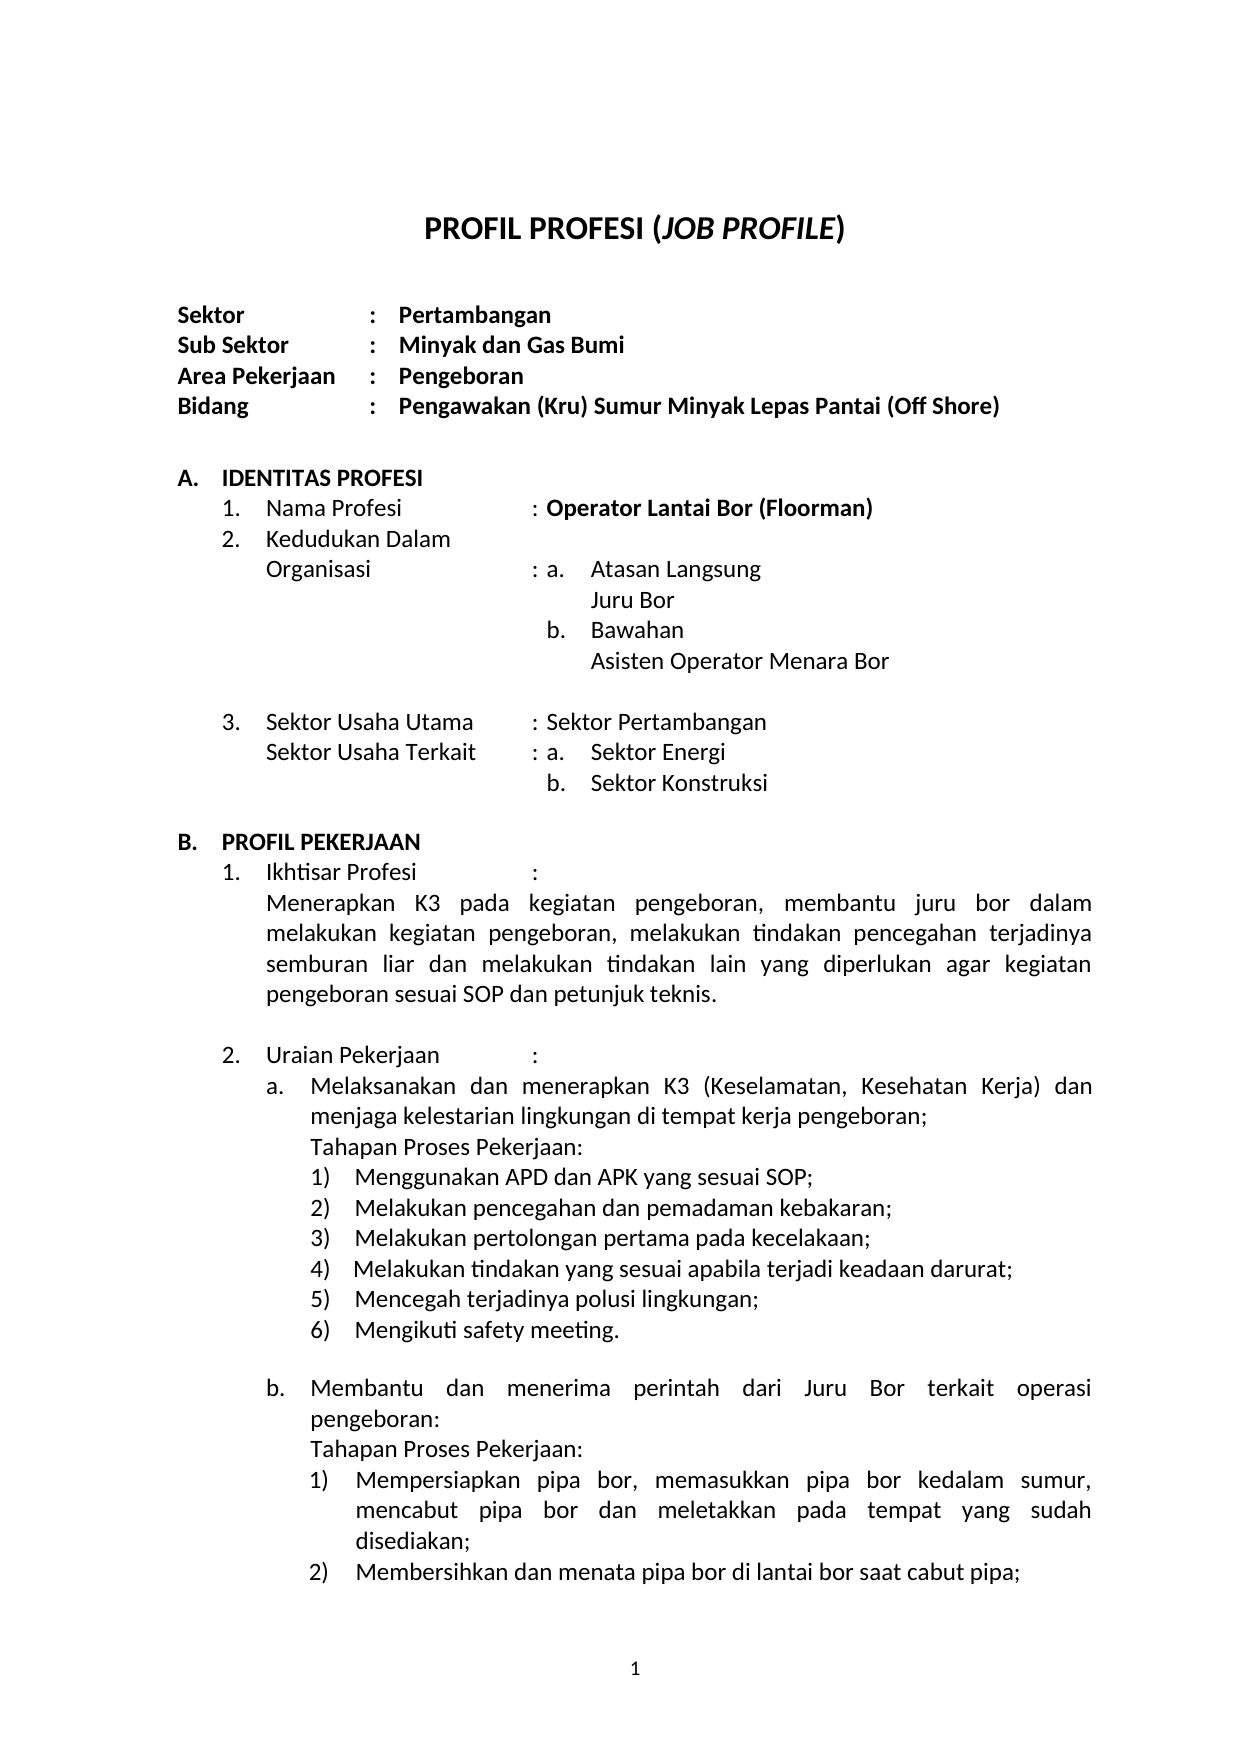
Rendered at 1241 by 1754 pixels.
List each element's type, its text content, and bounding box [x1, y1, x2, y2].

text 1. Nama Profesi : Operator Lantai Bor (Floorman) [222, 492, 1092, 523]
text Sektor Usaha Terkait : a. Sektor Energi [222, 737, 1092, 767]
text 1. Ikhtisar Profesi : [222, 856, 1092, 887]
text 1) Menggunakan APD dan APK yang sesuai SOP; [310, 1161, 1092, 1192]
text b. Bawahan [222, 614, 1092, 645]
text 5) Mencegah terjadinya polusi lingkungan; [310, 1283, 1092, 1314]
text Area Pekerjaan : Pengeboran [177, 360, 1092, 390]
list Menerapkan K3 pada kegiatan pengeboran, membantu juru bor dalam melakukan kegiatan pengeboran, melakukan tindakan pencegahan terjadinya semburan liar dan melakukan tindakan lain yang diperlukan agar kegiatan pengeboran sesuai SOP dan petunjuk teknis. [222, 887, 1092, 1009]
text Organisasi : a. Atasan Langsung [222, 553, 1092, 584]
text Tahapan Proses Pekerjaan: [222, 1433, 1092, 1464]
text 2. Kedudukan Dalam [221, 523, 1092, 553]
text Asisten Operator Menara Bor [222, 645, 1092, 706]
text A. IDENTITAS PROFESI [177, 462, 1092, 492]
text Bidang : Pengawakan (Kru) Sumur Minyak Lepas Pantai (Off Shore) [177, 390, 1092, 421]
text 4) Melakukan tindakan yang sesuai apabila terjadi keadaan darurat; [310, 1253, 1092, 1283]
text Sektor : Pertambangan [177, 299, 1092, 329]
text B. PROFIL PEKERJAAN [177, 826, 1092, 856]
text a. Melaksanakan dan menerapkan K3 (Keselamatan, Kesehatan Kerja) dan menjaga kelestarian lingkungan di tempat kerja pengeboran; [266, 1070, 1092, 1131]
text 6) Mengikuti safety meeting. [310, 1314, 1092, 1344]
text 2. Uraian Pekerjaan : [222, 1039, 1092, 1070]
text 2) Melakukan pencegahan dan pemadaman kebakaran; [310, 1192, 1092, 1222]
text Juru Bor [222, 584, 1092, 614]
text 3) Melakukan pertolongan pertama pada kecelakaan; [310, 1222, 1092, 1253]
text Tahapan Proses Pekerjaan: [222, 1131, 1092, 1161]
text PROFIL PROFESI (JOB PROFILE) [177, 207, 1092, 247]
text Sub Sektor : Minyak dan Gas Bumi [177, 329, 1092, 360]
text b. Membantu dan menerima perintah dari Juru Bor terkait operasi pengeboran: [266, 1372, 1092, 1433]
text 3. Sektor Usaha Utama : Sektor Pertambangan [222, 706, 1092, 737]
text b. Sektor Konstruksi [222, 767, 1092, 798]
text 1) Mempersiapkan pipa bor, memasukkan pipa bor kedalam sumur, mencabut pipa bor dan meletakkan pada tempat yang sudah disediakan; [308, 1464, 1092, 1556]
text 2) Membersihkan dan menata pipa bor di lantai bor saat cabut pipa; [308, 1556, 1092, 1586]
